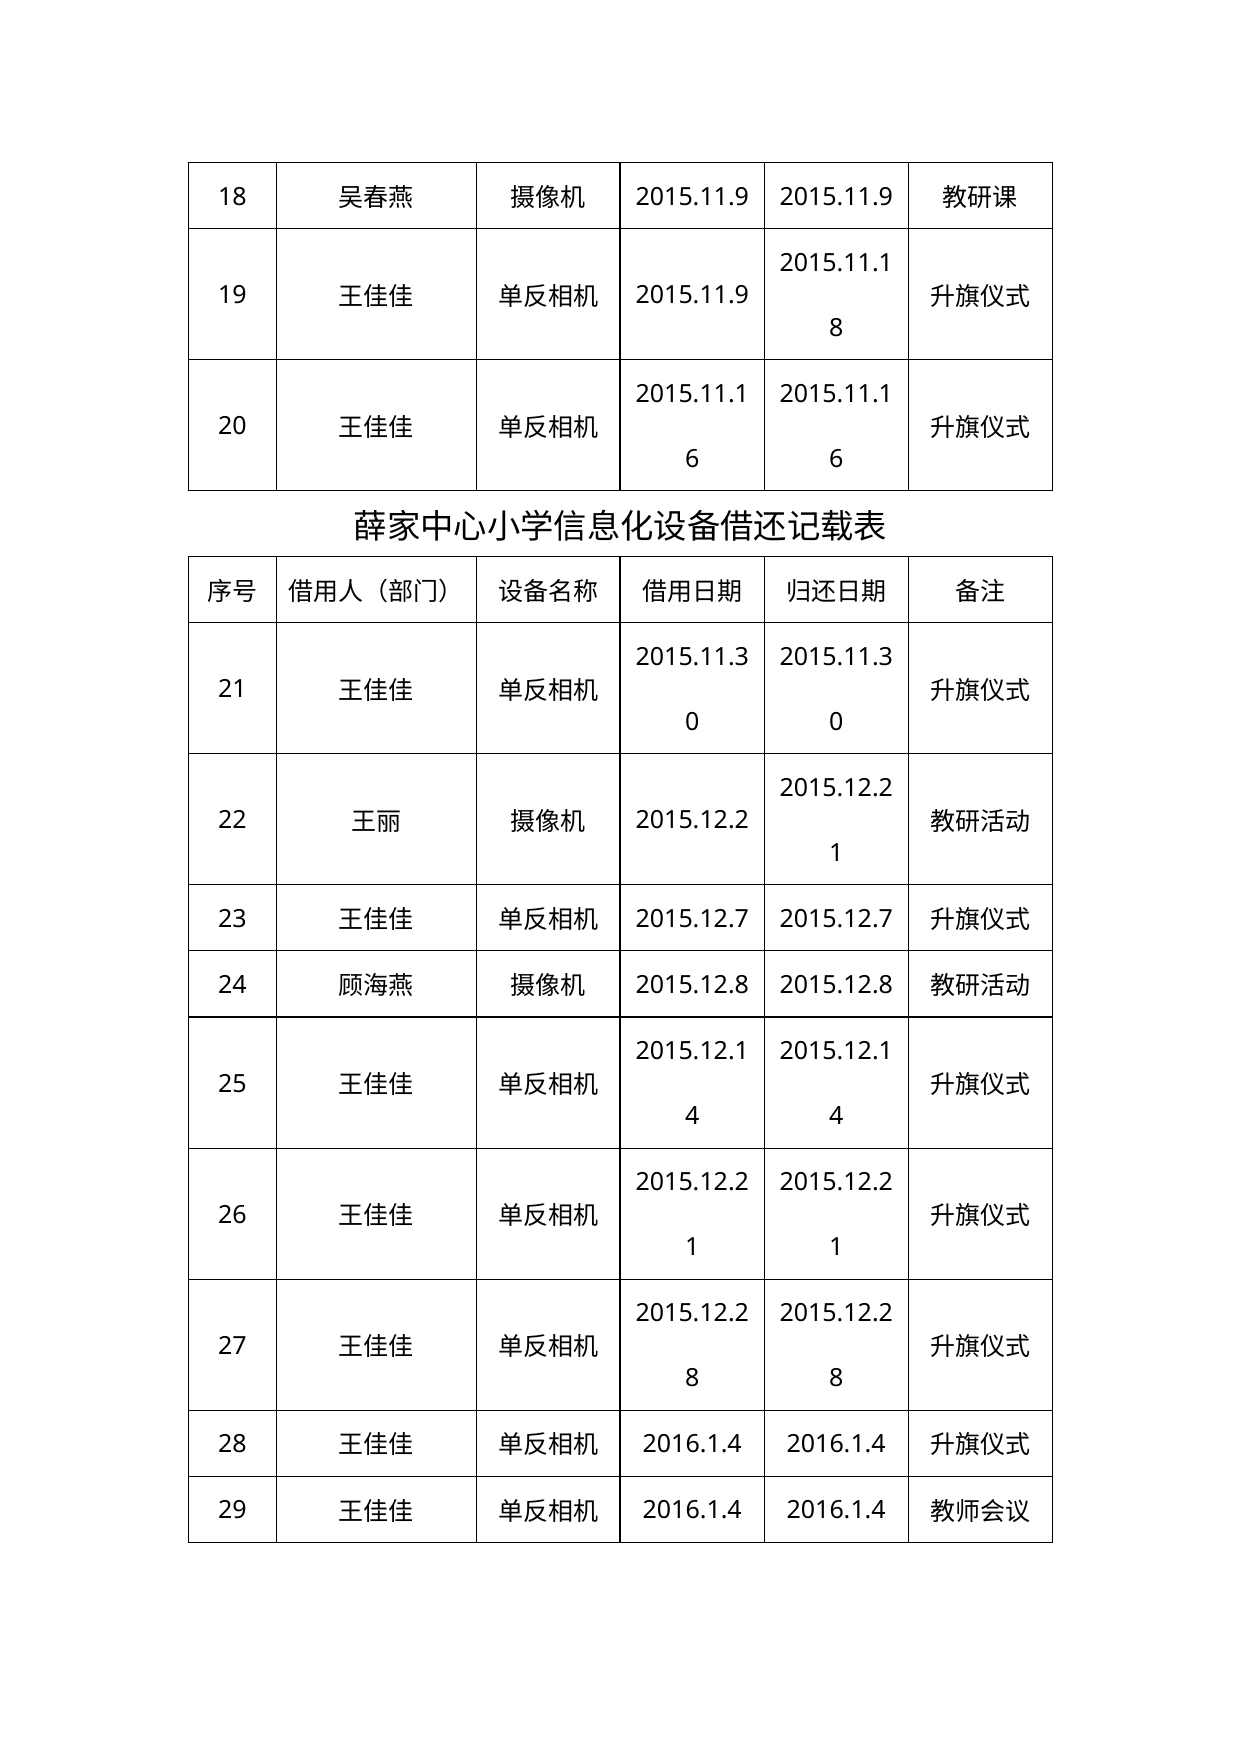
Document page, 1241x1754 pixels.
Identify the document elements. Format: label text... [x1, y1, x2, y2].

table_cell 21 [189, 623, 276, 753]
table_cell 升旗仪式 [909, 360, 1052, 490]
table_cell 教研活动 [909, 951, 1052, 1016]
table_cell 王佳佳 [277, 360, 476, 490]
table_cell 2015.12.7 [765, 885, 908, 950]
table_cell 单反相机 [477, 623, 619, 753]
table_cell 摄像机 [477, 163, 619, 228]
table_cell 2016.1.4 [765, 1411, 908, 1476]
table_header 序号 [189, 557, 276, 622]
table_cell 23 [189, 885, 276, 950]
table_cell 教研活动 [909, 754, 1052, 884]
table_header 设备名称 [477, 557, 619, 622]
table_cell 2015.11.30 [621, 623, 764, 753]
table_cell 2015.12.21 [765, 1149, 908, 1278]
table_cell 2015.11.9 [765, 163, 908, 228]
table_cell 20 [189, 360, 276, 490]
table_cell 王佳佳 [277, 229, 476, 359]
table_cell 升旗仪式 [909, 1280, 1052, 1409]
table_header 借用日期 [621, 557, 764, 622]
table_cell 教研课 [909, 163, 1052, 228]
text 薛家中心小学信息化设备借还记载表 [187, 491, 1053, 556]
table_cell 2016.1.4 [621, 1411, 764, 1476]
table_header 借用人（部门） [277, 557, 476, 622]
table_header 归还日期 [765, 557, 908, 622]
table_cell 王佳佳 [277, 885, 476, 950]
table_cell 2015.12.14 [621, 1018, 764, 1147]
table_cell 26 [189, 1149, 276, 1278]
table_cell 教师会议 [909, 1477, 1052, 1542]
table_cell 2015.12.21 [621, 1149, 764, 1278]
table_cell 2016.1.4 [765, 1477, 908, 1542]
table_cell 2015.12.28 [765, 1280, 908, 1409]
table_cell 王佳佳 [277, 1149, 476, 1278]
table_cell 2015.11.9 [621, 163, 764, 228]
table_cell 王佳佳 [277, 1280, 476, 1409]
table_cell 单反相机 [477, 1018, 619, 1147]
table_cell 吴春燕 [277, 163, 476, 228]
table_cell 27 [189, 1280, 276, 1409]
table_cell 2015.11.16 [765, 360, 908, 490]
table_cell 2015.12.8 [765, 951, 908, 1016]
table_cell 单反相机 [477, 1280, 619, 1409]
table_cell 单反相机 [477, 1411, 619, 1476]
table_cell 2015.12.8 [621, 951, 764, 1016]
table_cell 2016.1.4 [621, 1477, 764, 1542]
table_cell 2015.11.30 [765, 623, 908, 753]
table_cell 单反相机 [477, 360, 619, 490]
table_cell 2015.12.2 [621, 754, 764, 884]
table_cell 升旗仪式 [909, 1018, 1052, 1147]
table_cell 28 [189, 1411, 276, 1476]
table_cell 顾海燕 [277, 951, 476, 1016]
table_cell 升旗仪式 [909, 1149, 1052, 1278]
table_cell 24 [189, 951, 276, 1016]
table_cell 单反相机 [477, 1477, 619, 1542]
table_cell 单反相机 [477, 1149, 619, 1278]
table_cell 2015.12.7 [621, 885, 764, 950]
table_header 备注 [909, 557, 1052, 622]
table_cell 升旗仪式 [909, 885, 1052, 950]
table_cell 单反相机 [477, 885, 619, 950]
table_cell 2015.12.21 [765, 754, 908, 884]
table_cell 王佳佳 [277, 1018, 476, 1147]
table_cell 摄像机 [477, 754, 619, 884]
table_cell 29 [189, 1477, 276, 1542]
table_cell 摄像机 [477, 951, 619, 1016]
table_cell 王佳佳 [277, 1411, 476, 1476]
table_cell 2015.11.9 [621, 229, 764, 359]
table_cell 2015.12.14 [765, 1018, 908, 1147]
table_cell 升旗仪式 [909, 229, 1052, 359]
table_cell 王佳佳 [277, 1477, 476, 1542]
table_cell 22 [189, 754, 276, 884]
table_cell 25 [189, 1018, 276, 1147]
table_cell 单反相机 [477, 229, 619, 359]
table_cell 18 [189, 163, 276, 228]
table_cell 2015.11.18 [765, 229, 908, 359]
table_cell 2015.12.28 [621, 1280, 764, 1409]
table_cell 王佳佳 [277, 623, 476, 753]
table_cell 2015.11.16 [621, 360, 764, 490]
table_cell 升旗仪式 [909, 1411, 1052, 1476]
table_cell 王丽 [277, 754, 476, 884]
table_cell 19 [189, 229, 276, 359]
table_cell 升旗仪式 [909, 623, 1052, 753]
